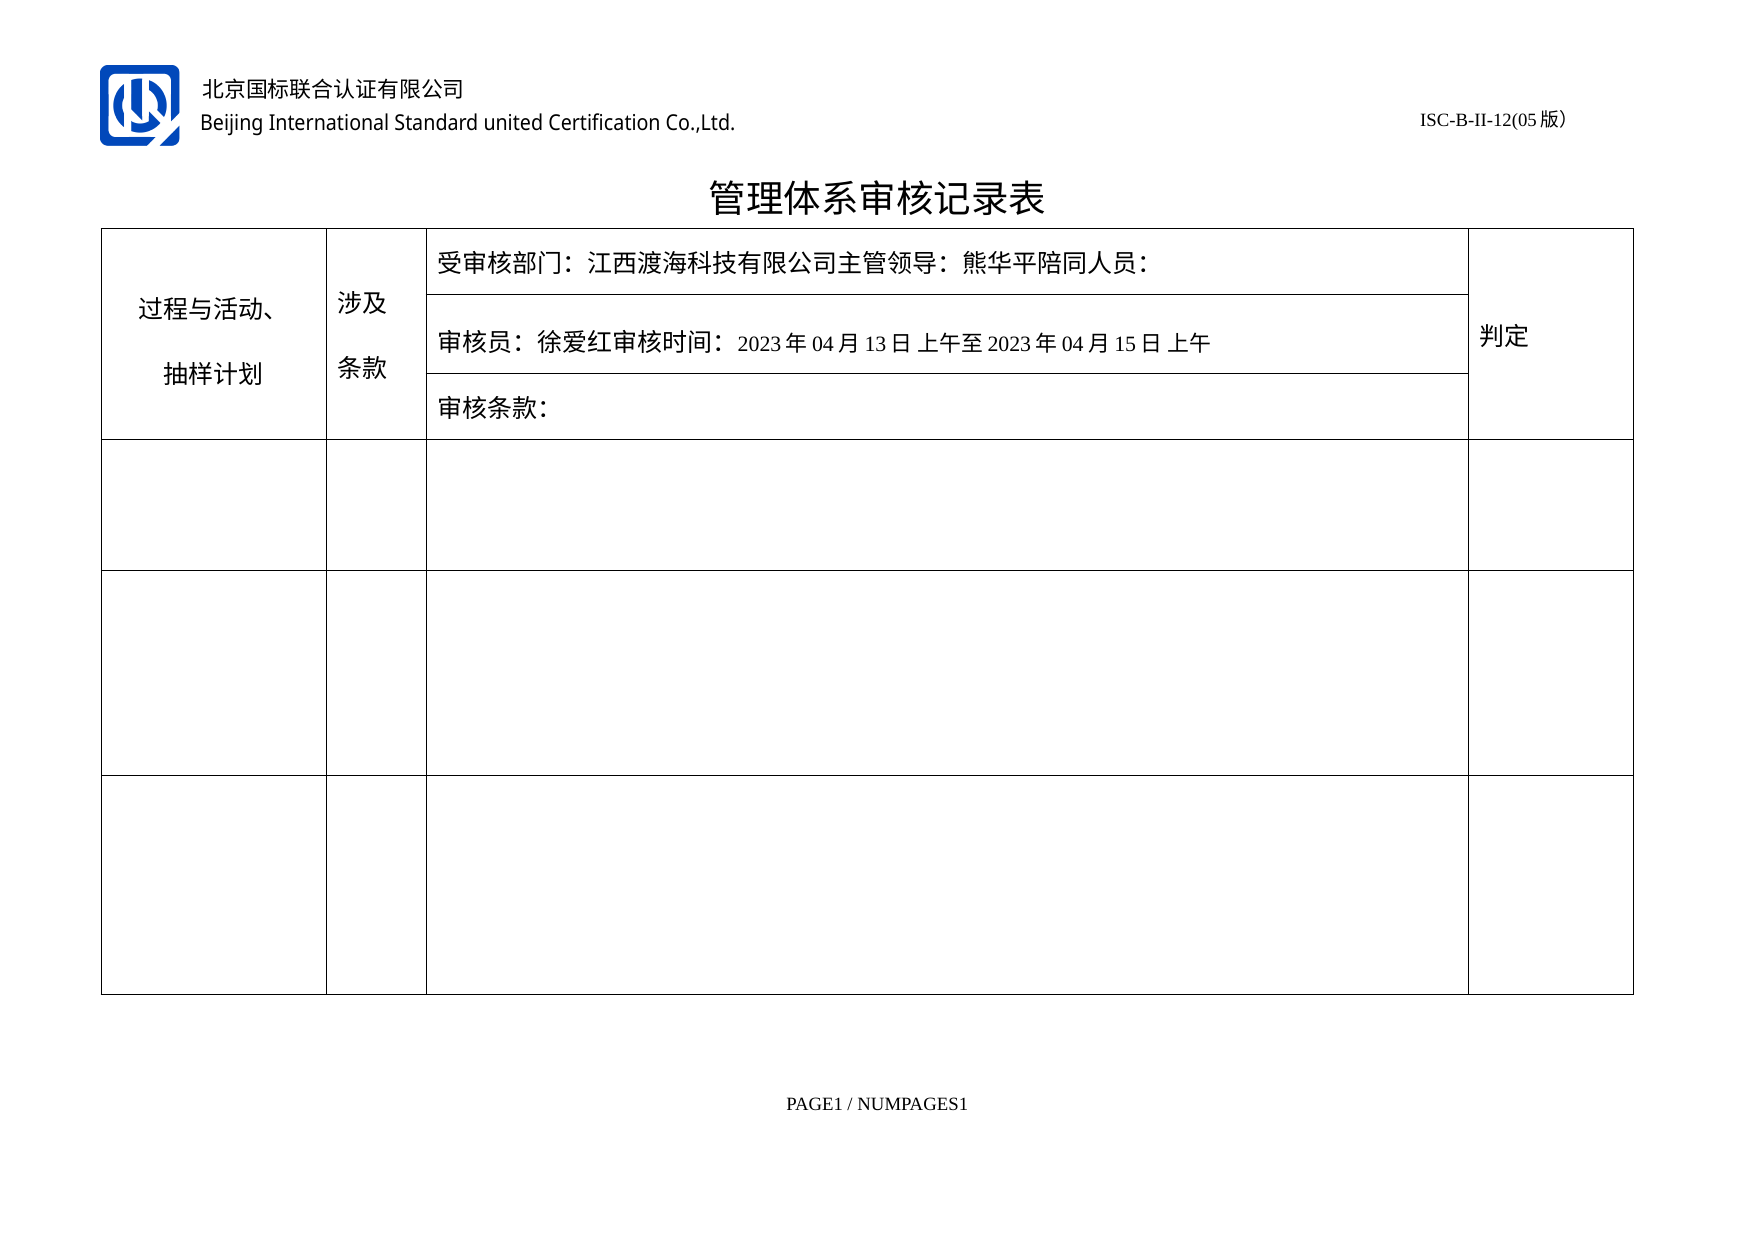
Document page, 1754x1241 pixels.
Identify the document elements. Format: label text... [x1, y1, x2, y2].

table_cell 审核员：徐爱红审核时间：2023年04月13日 上午至2023年04月15日 上午 [427, 295, 1468, 373]
table_cell [1469, 571, 1633, 774]
table_cell [1469, 776, 1633, 994]
table_header 受审核部门：江西渡海科技有限公司主管领导：熊华平陪同人员： [427, 229, 1468, 294]
table_cell [102, 571, 326, 774]
table_cell [102, 440, 326, 569]
table_header 涉及 条款 [327, 229, 426, 439]
table_cell [102, 776, 326, 994]
table_cell [427, 776, 1468, 994]
table_cell [327, 440, 426, 569]
picture [100, 65, 180, 146]
table_cell 审核条款： [427, 374, 1468, 439]
table_cell [327, 571, 426, 774]
table_cell [427, 440, 1468, 569]
table_header 判定 [1469, 229, 1633, 439]
table_cell [427, 571, 1468, 774]
text 管理体系审核记录表 [112, 163, 1641, 228]
table_header 过程与活动、 抽样计划 [102, 229, 326, 439]
table_cell [327, 776, 426, 994]
table_cell [1469, 440, 1633, 569]
